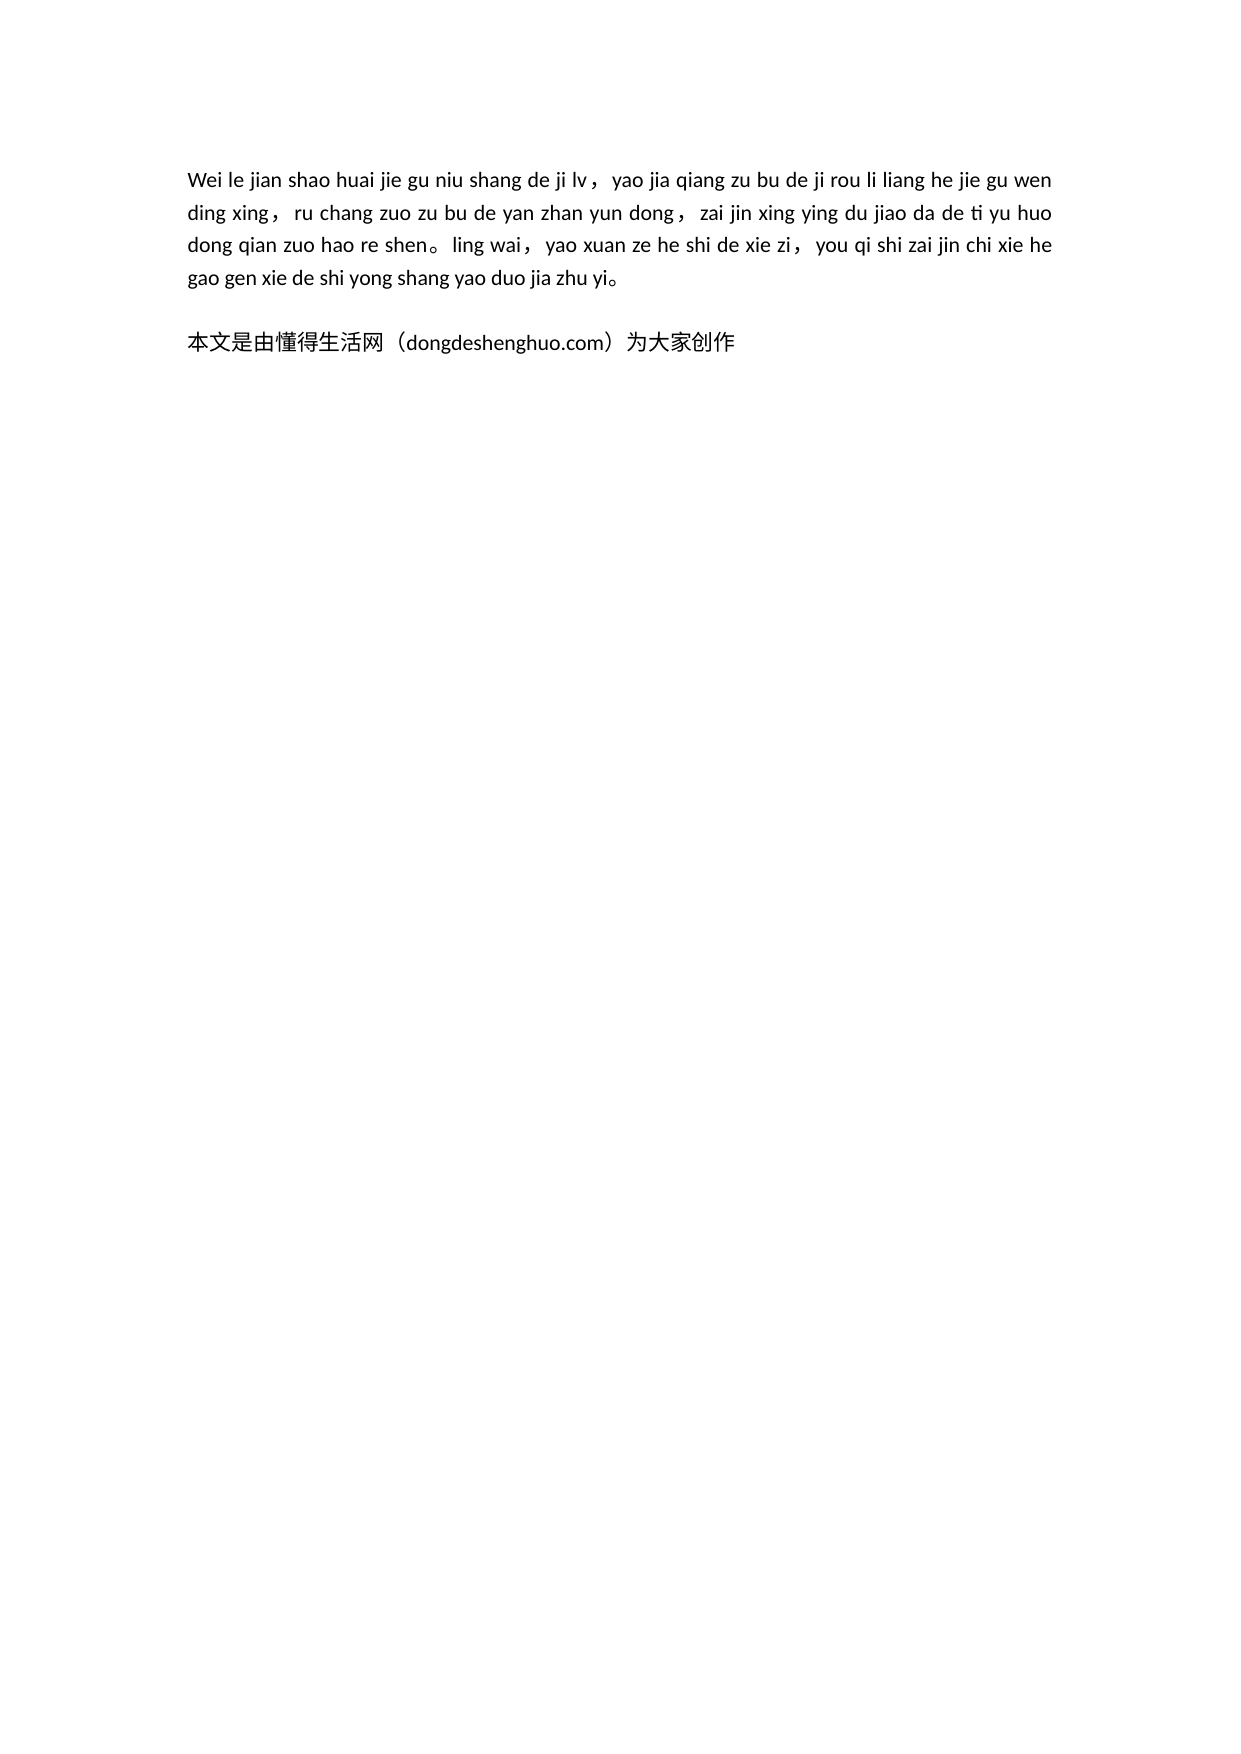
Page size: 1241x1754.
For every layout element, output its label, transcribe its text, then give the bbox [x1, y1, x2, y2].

text Wei le jian shao huai jie gu niu shang de ji lv，yao jia qiang zu bu de ji rou li liang he jie gu wen ding xing，ru chang zuo zu bu de yan zhan yun dong，zai jin xing ying du jiao da de ti yu huo dong qian zuo hao re shen。ling wai，yao xuan ze he shi de xie zi，you qi shi zai jin chi xie he gao gen xie de shi yong shang yao duo jia zhu yi。 [187, 162, 1053, 292]
text 本文是由懂得生活网（dongdeshenghuo.com）为大家创作 [187, 324, 1053, 357]
